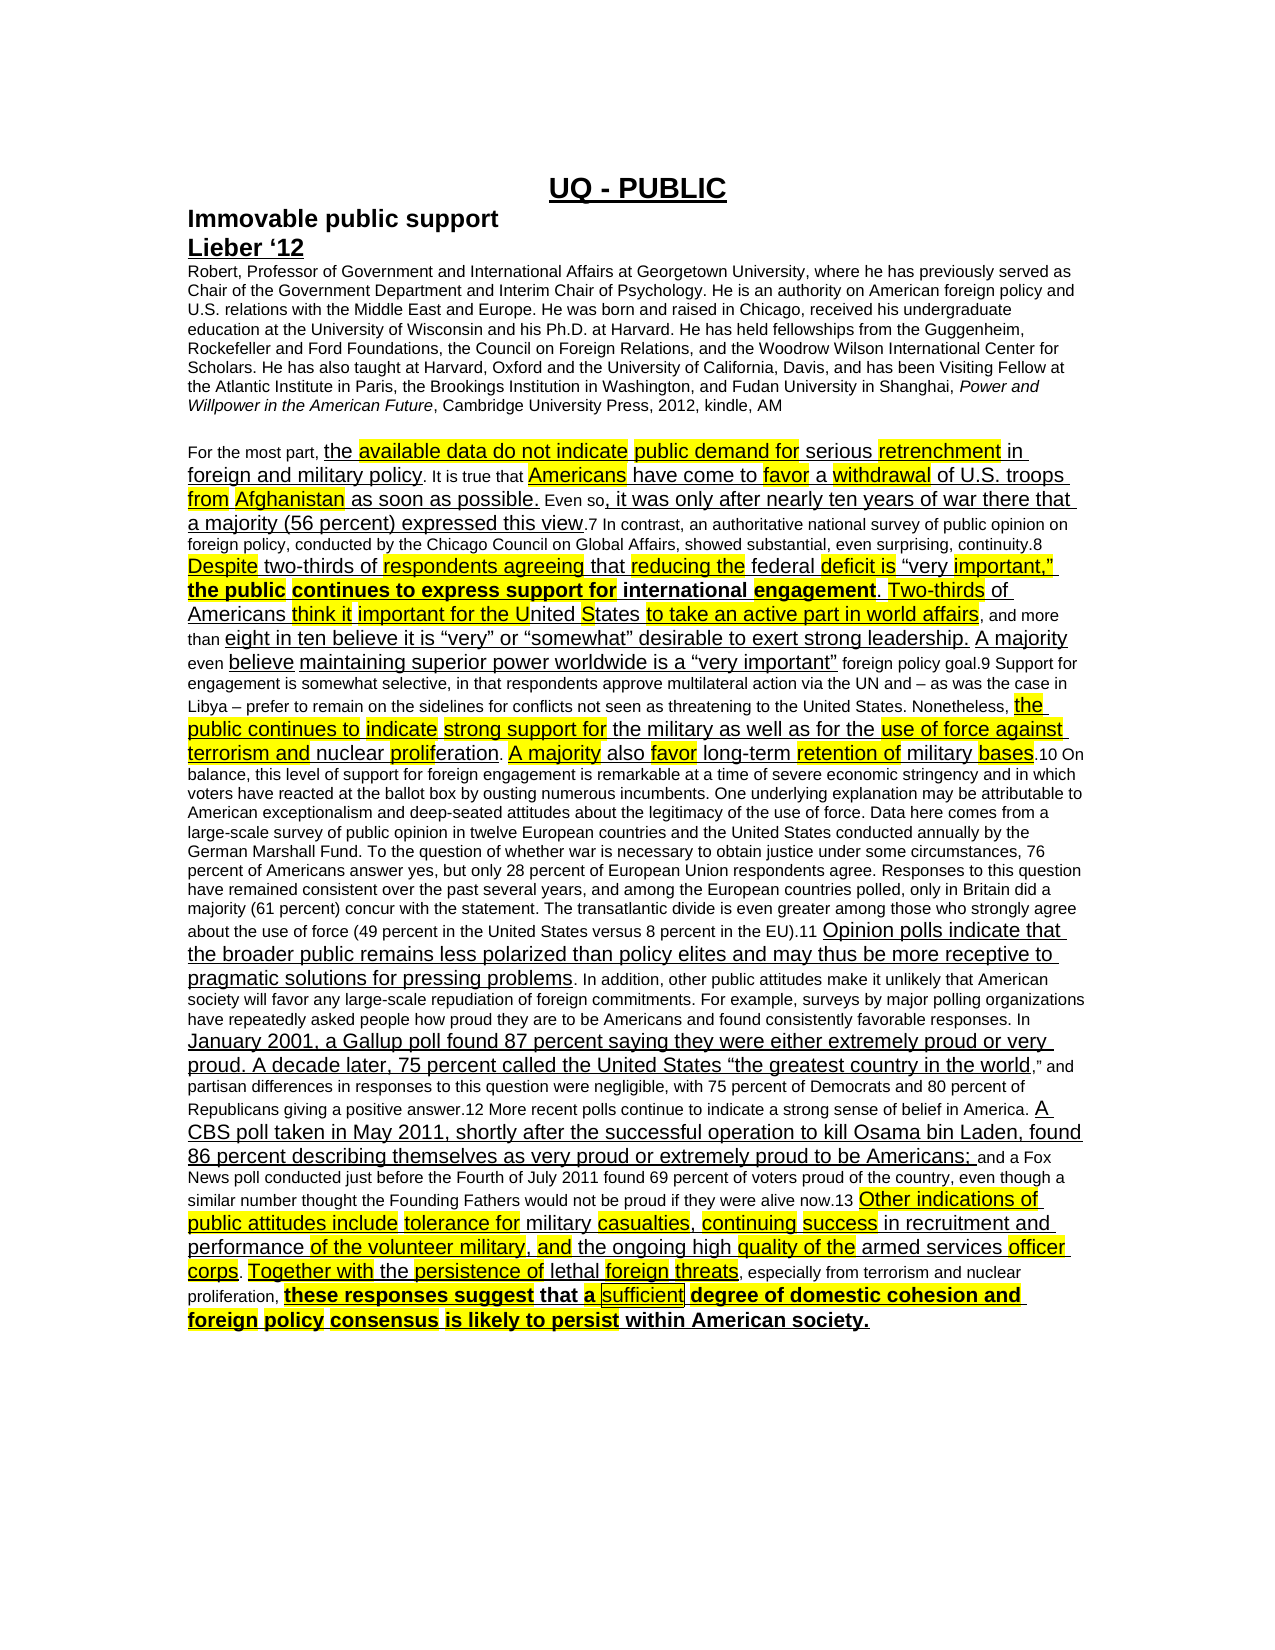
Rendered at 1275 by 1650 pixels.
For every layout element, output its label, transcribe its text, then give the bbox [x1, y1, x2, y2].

text Robert, Professor of Government and International Affairs at Georgetown University, where he has previously served as Chair of the Government Department and Interim Chair of Psychology. He is an authority on American foreign policy and U.S. relations with the Middle East and Europe. He was born and raised in Chicago, received his undergraduate education at the University of Wisconsin and his Ph.D. at Harvard. He has held fellowships from the Guggenheim, Rockefeller and Ford Foundations, the Council on Foreign Relations, and the Woodrow Wilson International Center for Scholars. He has also taught at Harvard, Oxford and the University of California, Davis, and has been Visiting Fellow at the Atlantic Institute in Paris, the Brookings Institution in Washington, and Fudan University in Shanghai, Power and Willpower in the American Future, Cambridge University Press, 2012, kindle, AM [187, 262, 1087, 415]
text For the most part, the available data do not indicate public demand for serious retrenchment in foreign and military policy. It is true that Americans have come to favor a withdrawal of U.S. troops from Afghanistan as soon as possible. Even so, it was only after nearly ten years of war there that a majority (56 percent) expressed this view.7 In contrast, an authoritative national survey of public opinion on foreign policy, conducted by the Chicago Council on Global Affairs, showed substantial, even surprising, continuity.8 Despite two-thirds of respondents agreeing that reducing the federal deficit is “very important,” the public continues to express support for international engagement. Two-thirds of Americans think it important for the United States to take an active part in world affairs, and more than eight in ten believe it is “very” or “somewhat” desirable to exert strong leadership. A majority even believe maintaining superior power worldwide is a “very important” foreign policy goal.9 Support for engagement is somewhat selective, in that respondents approve multilateral action via the UN and – as was the case in Libya – prefer to remain on the sidelines for conflicts not seen as threatening to the United States. Nonetheless, the public continues to indicate strong support for the military as well as for the use of force against terrorism and nuclear proliferation. A majority also favor long-term retention of military bases.10 On balance, this level of support for foreign engagement is remarkable at a time of severe economic stringency and in which voters have reacted at the ballot box by ousting numerous incumbents. One underlying explanation may be attributable to American exceptionalism and deep-seated attitudes about the legitimacy of the use of force. Data here comes from a large-scale survey of public opinion in twelve European countries and the United States conducted annually by the German Marshall Fund. To the question of whether war is necessary to obtain justice under some circumstances, 76 percent of Americans answer yes, but only 28 percent of European Union respondents agree. Responses to this question have remained consistent over the past several years, and among the European countries polled, only in Britain did a majority (61 percent) concur with the statement. The transatlantic divide is even greater among those who strongly agree about the use of force (49 percent in the United States versus 8 percent in the EU).11 Opinion polls indicate that the broader public remains less polarized than policy elites and may thus be more receptive to pragmatic solutions for pressing problems. In addition, other public attitudes make it unlikely that American society will favor any large-scale repudiation of foreign commitments. For example, surveys by major polling organizations have repeatedly asked people how proud they are to be Americans and found consistently favorable responses. In January 2001, a Gallup poll found 87 percent saying they were either extremely proud or very proud. A decade later, 75 percent called the United States “the greatest country in the world,” and partisan differences in responses to this question were negligible, with 75 percent of Democrats and 80 percent of Republicans giving a positive answer.12 More recent polls continue to indicate a strong sense of belief in America. A CBS poll taken in May 2011, shortly after the successful operation to kill Osama bin Laden, found 86 percent describing themselves as very proud or extremely proud to be Americans; and a Fox News poll conducted just before the Fourth of July 2011 found 69 percent of voters proud of the country, even though a similar number thought the Founding Fathers would not be proud if they were alive now.13 Other indications of public attitudes include tolerance for military casualties, continuing success in recruitment and performance of the volunteer military, and the ongoing high quality of the armed services officer corps. Together with the persistence of lethal foreign threats, especially from terrorism and nuclear proliferation, these responses suggest that a sufficient degree of domestic cohesion and foreign policy consensus is likely to persist within American society. [187, 439, 1087, 1331]
subtitle uq - public [187, 171, 1087, 204]
text Immovable public support [187, 204, 1087, 233]
text Lieber ‘12 [187, 233, 1087, 262]
